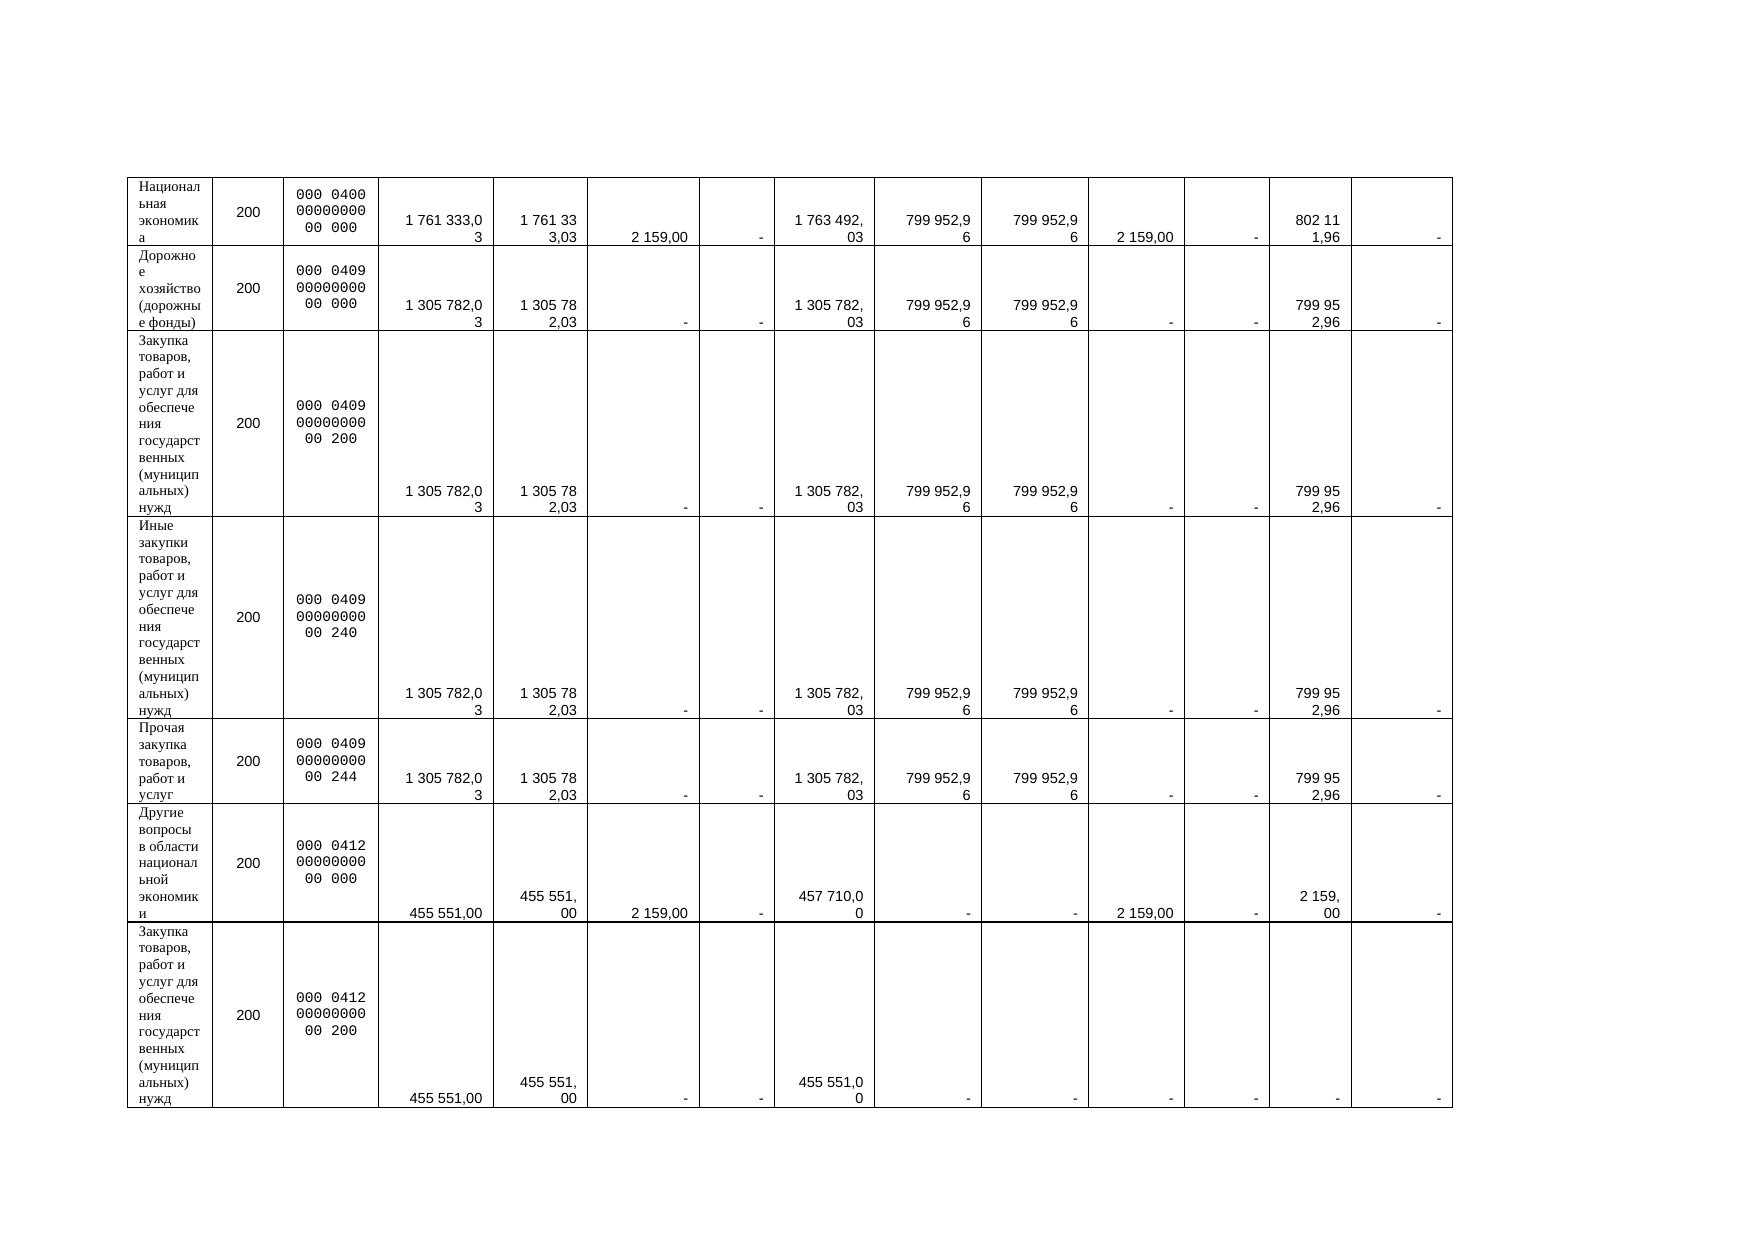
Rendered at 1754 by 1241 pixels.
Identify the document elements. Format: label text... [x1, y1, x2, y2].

table_cell 799 952,96 [1270, 246, 1351, 330]
table_cell Национальная экономика [128, 178, 212, 245]
table_cell - [1185, 719, 1269, 803]
table_cell - [1089, 246, 1184, 330]
table_cell 2 159,00 [588, 804, 699, 921]
table_cell - [588, 246, 699, 330]
table_cell Прочая закупка товаров, работ и услуг [128, 719, 212, 803]
table_cell - [982, 804, 1088, 921]
table_cell 799 952,96 [875, 246, 981, 330]
table_cell - [1185, 331, 1269, 516]
table_cell - [1352, 804, 1452, 921]
table_cell 2 159,00 [1089, 178, 1184, 245]
table_cell - [700, 178, 774, 245]
table_cell 000 0409 0000000000 244 [284, 719, 378, 803]
table_cell 799 952,96 [982, 719, 1088, 803]
table_cell 1 305 782,03 [494, 246, 587, 330]
table_cell 000 0412 0000000000 000 [284, 804, 378, 921]
table_cell - [1089, 719, 1184, 803]
table_cell 457 710,00 [775, 804, 874, 921]
table_cell 455 551,00 [494, 804, 587, 921]
table_cell 802 111,96 [1270, 178, 1351, 245]
table_cell 000 0409 0000000000 000 [284, 246, 378, 330]
table_cell 799 952,96 [1270, 331, 1351, 516]
table_cell 1 305 782,03 [379, 719, 493, 803]
table_cell 000 0412 0000000000 200 [284, 923, 378, 1107]
table_cell 455 551,00 [379, 923, 493, 1107]
table_cell 799 952,96 [982, 178, 1088, 245]
table_cell - [1185, 804, 1269, 921]
table_cell 000 0409 0000000000 200 [284, 331, 378, 516]
table_cell 455 551,00 [775, 923, 874, 1107]
table_cell Закупка товаров, работ и услуг для обеспечения государственных (муниципальных) нужд [128, 923, 212, 1107]
table_cell 799 952,96 [875, 331, 981, 516]
table_cell - [1270, 923, 1351, 1107]
table_cell - [1352, 517, 1452, 718]
table_cell - [1352, 246, 1452, 330]
table_cell 2 159,00 [588, 178, 699, 245]
table_cell 1 305 782,03 [379, 517, 493, 718]
table_cell 1 761 333,03 [494, 178, 587, 245]
table_cell 200 [213, 804, 283, 921]
table_cell Иные закупки товаров, работ и услуг для обеспечения государственных (муниципальных) нужд [128, 517, 212, 718]
table_cell - [588, 719, 699, 803]
table_cell - [700, 804, 774, 921]
table_cell - [1352, 923, 1452, 1107]
table_cell 799 952,96 [982, 246, 1088, 330]
table_cell 1 305 782,03 [379, 246, 493, 330]
table_cell - [588, 923, 699, 1107]
table_cell 799 952,96 [982, 517, 1088, 718]
table_cell 200 [213, 331, 283, 516]
table_cell - [1185, 517, 1269, 718]
table_cell - [1185, 178, 1269, 245]
table_cell 799 952,96 [982, 331, 1088, 516]
table_cell 000 0400 0000000000 000 [284, 178, 378, 245]
table_cell - [1185, 246, 1269, 330]
table_cell 799 952,96 [1270, 719, 1351, 803]
table_cell 2 159,00 [1089, 804, 1184, 921]
table_cell - [982, 923, 1088, 1107]
table_cell 1 305 782,03 [775, 331, 874, 516]
table_cell - [700, 331, 774, 516]
table_cell 799 952,96 [875, 719, 981, 803]
table_cell 1 761 333,03 [379, 178, 493, 245]
table_cell 1 305 782,03 [379, 331, 493, 516]
table_cell 455 551,00 [379, 804, 493, 921]
table_cell - [700, 923, 774, 1107]
table_cell - [1352, 719, 1452, 803]
table_cell - [875, 804, 981, 921]
table_cell Дорожное хозяйство (дорожные фонды) [128, 246, 212, 330]
table_cell - [1089, 923, 1184, 1107]
table_cell 200 [213, 246, 283, 330]
table_cell - [700, 719, 774, 803]
table_cell - [1352, 331, 1452, 516]
table_cell - [700, 246, 774, 330]
table_cell - [700, 517, 774, 718]
table_cell 1 305 782,03 [775, 517, 874, 718]
table_cell 799 952,96 [875, 517, 981, 718]
table_cell - [588, 517, 699, 718]
table_cell - [588, 331, 699, 516]
table_cell - [875, 923, 981, 1107]
table_cell 200 [213, 719, 283, 803]
table_cell - [1352, 178, 1452, 245]
table_cell 1 305 782,03 [775, 246, 874, 330]
table_cell 2 159,00 [1270, 804, 1351, 921]
table_cell Другие вопросы в области национальной экономики [128, 804, 212, 921]
table_cell 1 763 492,03 [775, 178, 874, 245]
table_cell 1 305 782,03 [494, 517, 587, 718]
table_cell - [1089, 517, 1184, 718]
table_cell 1 305 782,03 [775, 719, 874, 803]
table_cell 1 305 782,03 [494, 331, 587, 516]
table_cell 200 [213, 178, 283, 245]
table_cell - [1185, 923, 1269, 1107]
table_cell 799 952,96 [875, 178, 981, 245]
table_cell 000 0409 0000000000 240 [284, 517, 378, 718]
table_cell - [1089, 331, 1184, 516]
table_cell 200 [213, 517, 283, 718]
table_cell 455 551,00 [494, 923, 587, 1107]
table_cell Закупка товаров, работ и услуг для обеспечения государственных (муниципальных) нужд [128, 331, 212, 516]
table_cell 1 305 782,03 [494, 719, 587, 803]
table_cell 799 952,96 [1270, 517, 1351, 718]
table_cell 200 [213, 923, 283, 1107]
